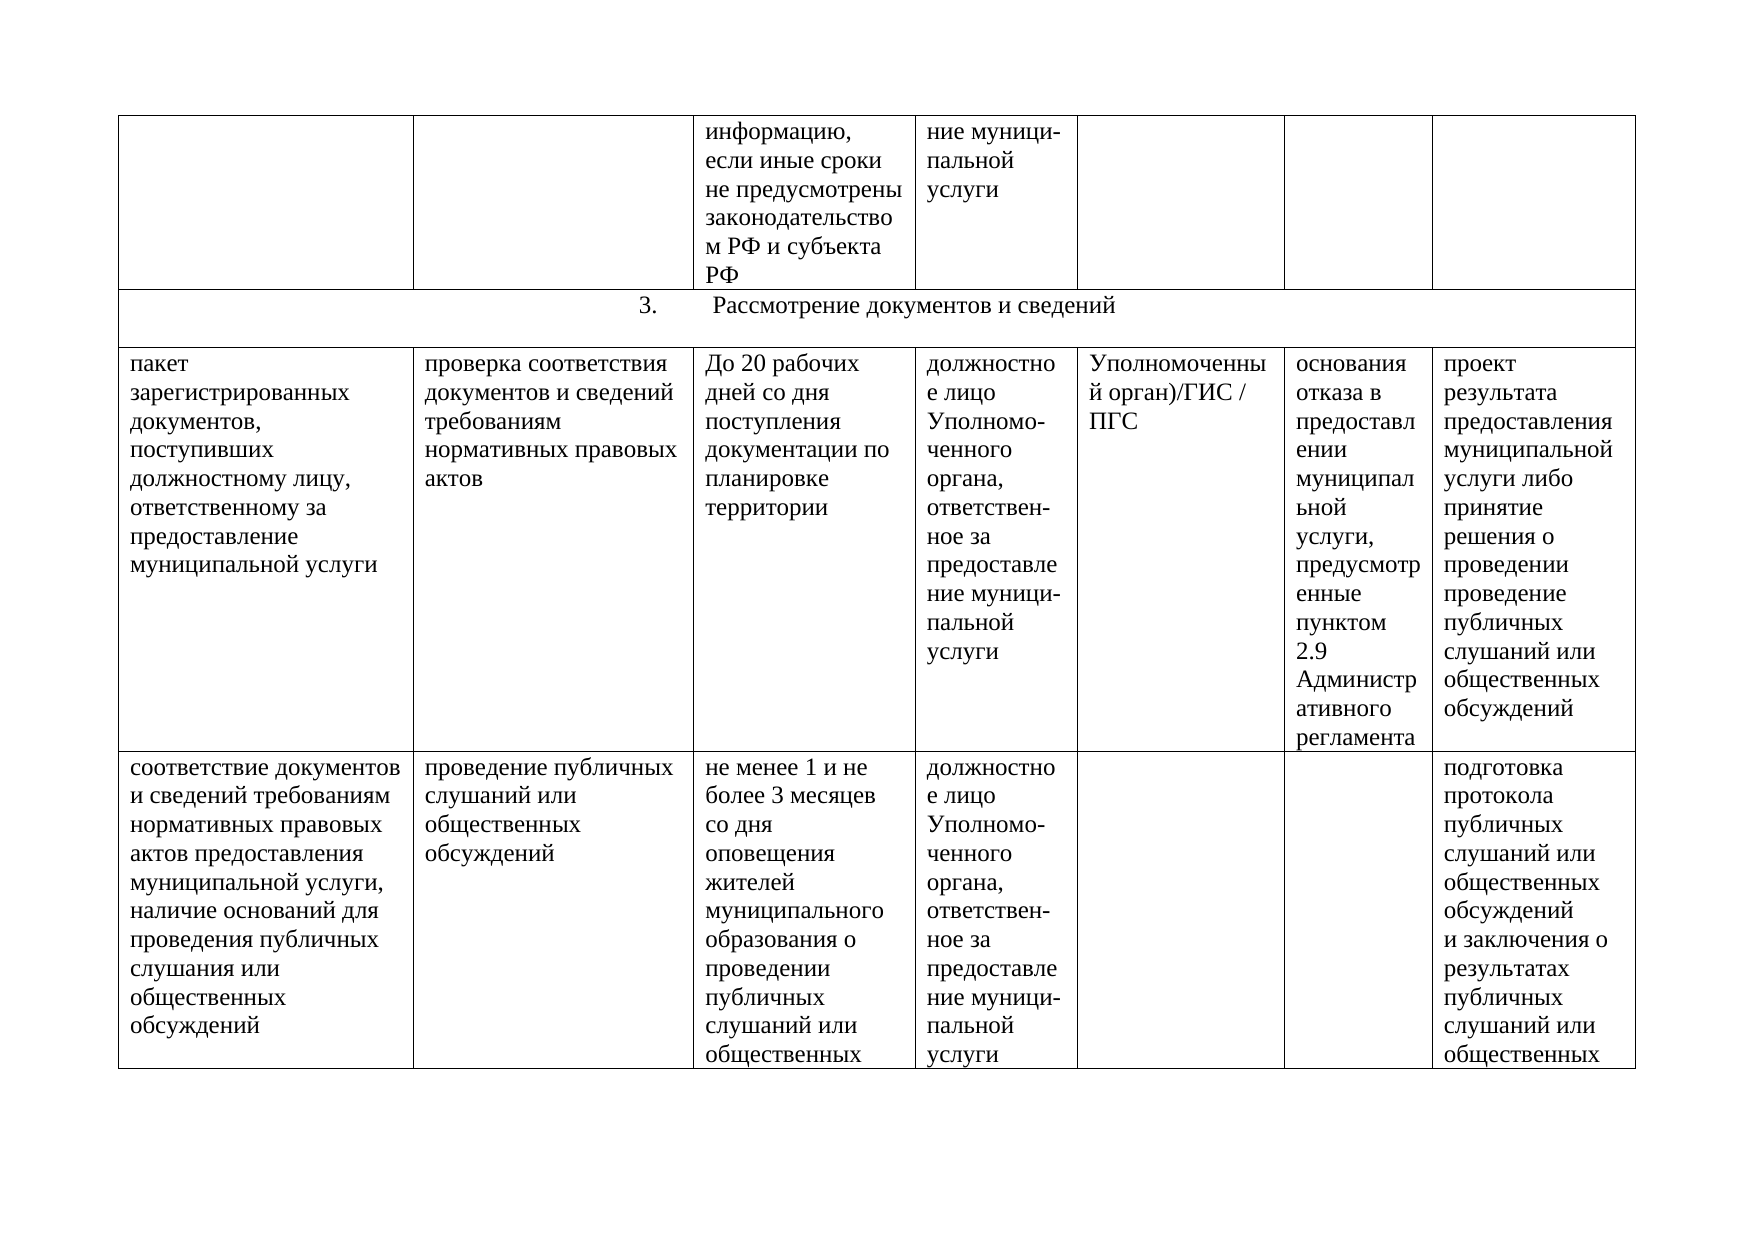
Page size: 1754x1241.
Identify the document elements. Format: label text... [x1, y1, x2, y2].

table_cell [119, 752, 413, 1068]
table_cell пакет зарегистрированных документов, поступивших должностному лицу, ответственному за предоставление муниципальной услуги [119, 348, 413, 751]
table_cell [414, 752, 693, 1068]
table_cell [694, 752, 915, 1068]
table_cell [1078, 116, 1284, 289]
table_cell [119, 116, 413, 289]
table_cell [1433, 116, 1635, 289]
table_cell основания отказа в предоставлении муниципальной услуги, предусмотренные пунктом 2.9 Административного регламента [1285, 348, 1432, 751]
table_cell проект результата предоставления муниципальной услуги либо принятие решения о проведении проведение публичных слушаний или общественных обсуждений [1433, 348, 1635, 751]
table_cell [1433, 752, 1635, 1068]
table_cell До 20 рабочих дней со дня поступления документации по планировке территории [694, 348, 915, 751]
table_cell Уполномоченный орган)/ГИС / ПГС [1078, 348, 1284, 751]
table_cell [1285, 752, 1432, 1068]
table_cell [1285, 116, 1432, 289]
table_cell проверка соответствия документов и сведений требованиям нормативных правовых актов [414, 348, 693, 751]
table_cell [916, 752, 1077, 1068]
table_cell 3. Рассмотрение документов и сведений [119, 290, 1635, 347]
table_cell [1078, 752, 1284, 1068]
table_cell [916, 116, 1077, 289]
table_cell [414, 116, 693, 289]
table_cell должностное лицо Уполномо-ченного органа, ответствен-ное за предоставление муници-пальной услуги [916, 348, 1077, 751]
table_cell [694, 116, 915, 289]
